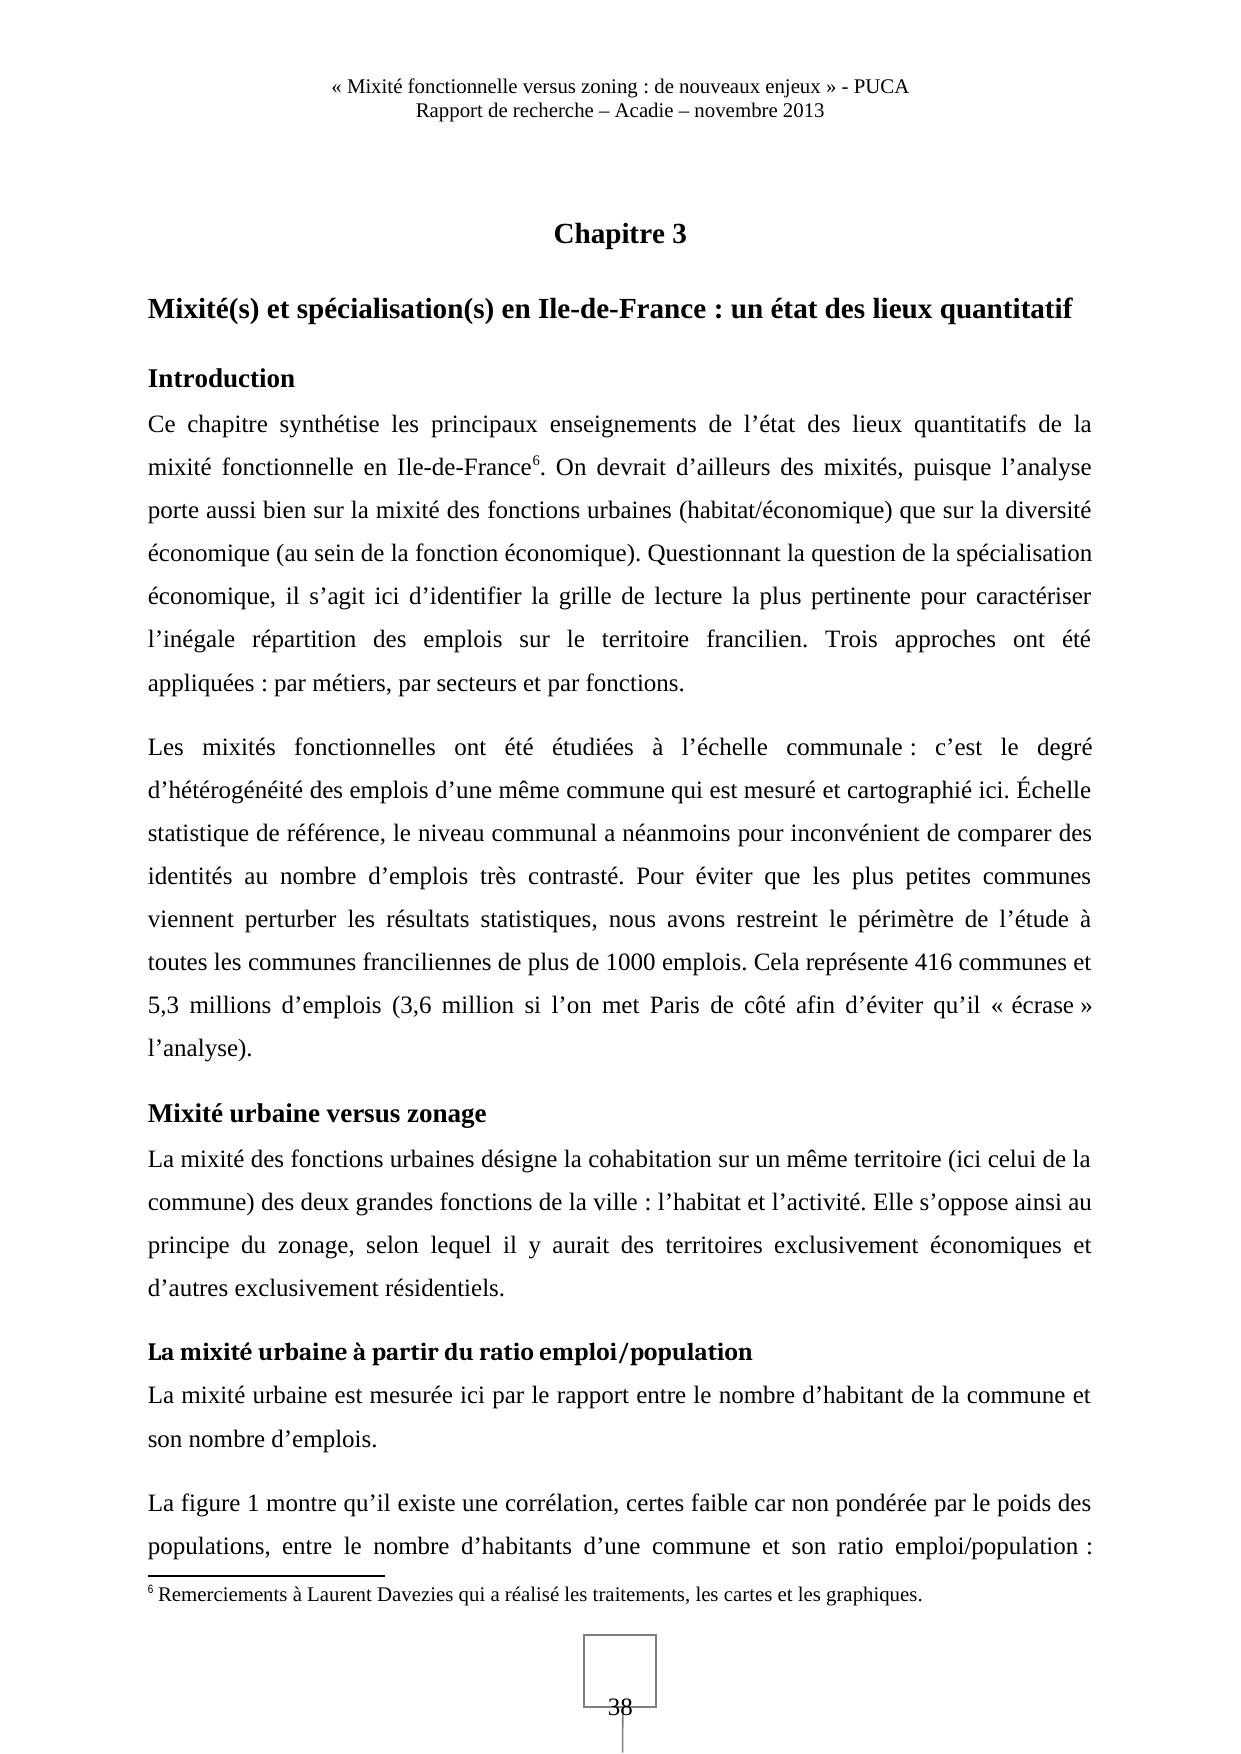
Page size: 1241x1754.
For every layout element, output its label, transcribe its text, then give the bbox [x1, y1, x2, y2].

subtitle Chapitre 3 [148, 216, 1093, 249]
subtitle Mixité(s) et spécialisation(s) en Ile-de-France : un état des lieux quantitatif [148, 291, 1093, 324]
text La mixité urbaine est mesurée ici par le rapport entre le nombre d’habitant de la commune et son nombre d’emplois. [148, 1381, 1093, 1452]
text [148, 1488, 1093, 1559]
subtitle Introduction [148, 362, 1093, 393]
text La mixité des fonctions urbaines désigne la cohabitation sur un même territoire (ici celui de la commune) des deux grandes fonctions de la ville : l’habitat et l’activité. Elle s’oppose ainsi au principe du zonage, selon lequel il y aurait des territoires exclusivement économiques et d’autres exclusivement résidentiels. [148, 1144, 1093, 1302]
subtitle Mixité urbaine versus zonage [148, 1097, 1093, 1128]
subtitle La mixité urbaine à partir du ratio emploi/population [148, 1337, 1093, 1366]
text Ce chapitre synthétise les principaux enseignements de l’état des lieux quantitatifs de la mixité fonctionnelle en Ile-de-France. On devrait d’ailleurs des mixités, puisque l’analyse porte aussi bien sur la mixité des fonctions urbaines (habitat/économique) que sur la diversité économique (au sein de la fonction économique). Questionnant la question de la spécialisation économique, il s’agit ici d’identifier la grille de lecture la plus pertinente pour caractériser l’inégale répartition des emplois sur le territoire francilien. Trois approches ont été appliquées : par métiers, par secteurs et par fonctions. [148, 409, 1093, 696]
text Les mixités fonctionnelles ont été étudiées à l’échelle communale : c’est le degré d’hétérogénéité des emplois d’une même commune qui est mesuré et cartographié ici. Échelle statistique de référence, le niveau communal a néanmoins pour inconvénient de comparer des identités au nombre d’emplois très contrasté. Pour éviter que les plus petites communes viennent perturber les résultats statistiques, nous avons restreint le périmètre de l’étude à toutes les communes franciliennes de plus de 1000 emplois. Cela représente 416 communes et 5,3 millions d’emplois (3,6 million si l’on met Paris de côté afin d’éviter qu’il « écrase » l’analyse). [148, 732, 1093, 1062]
